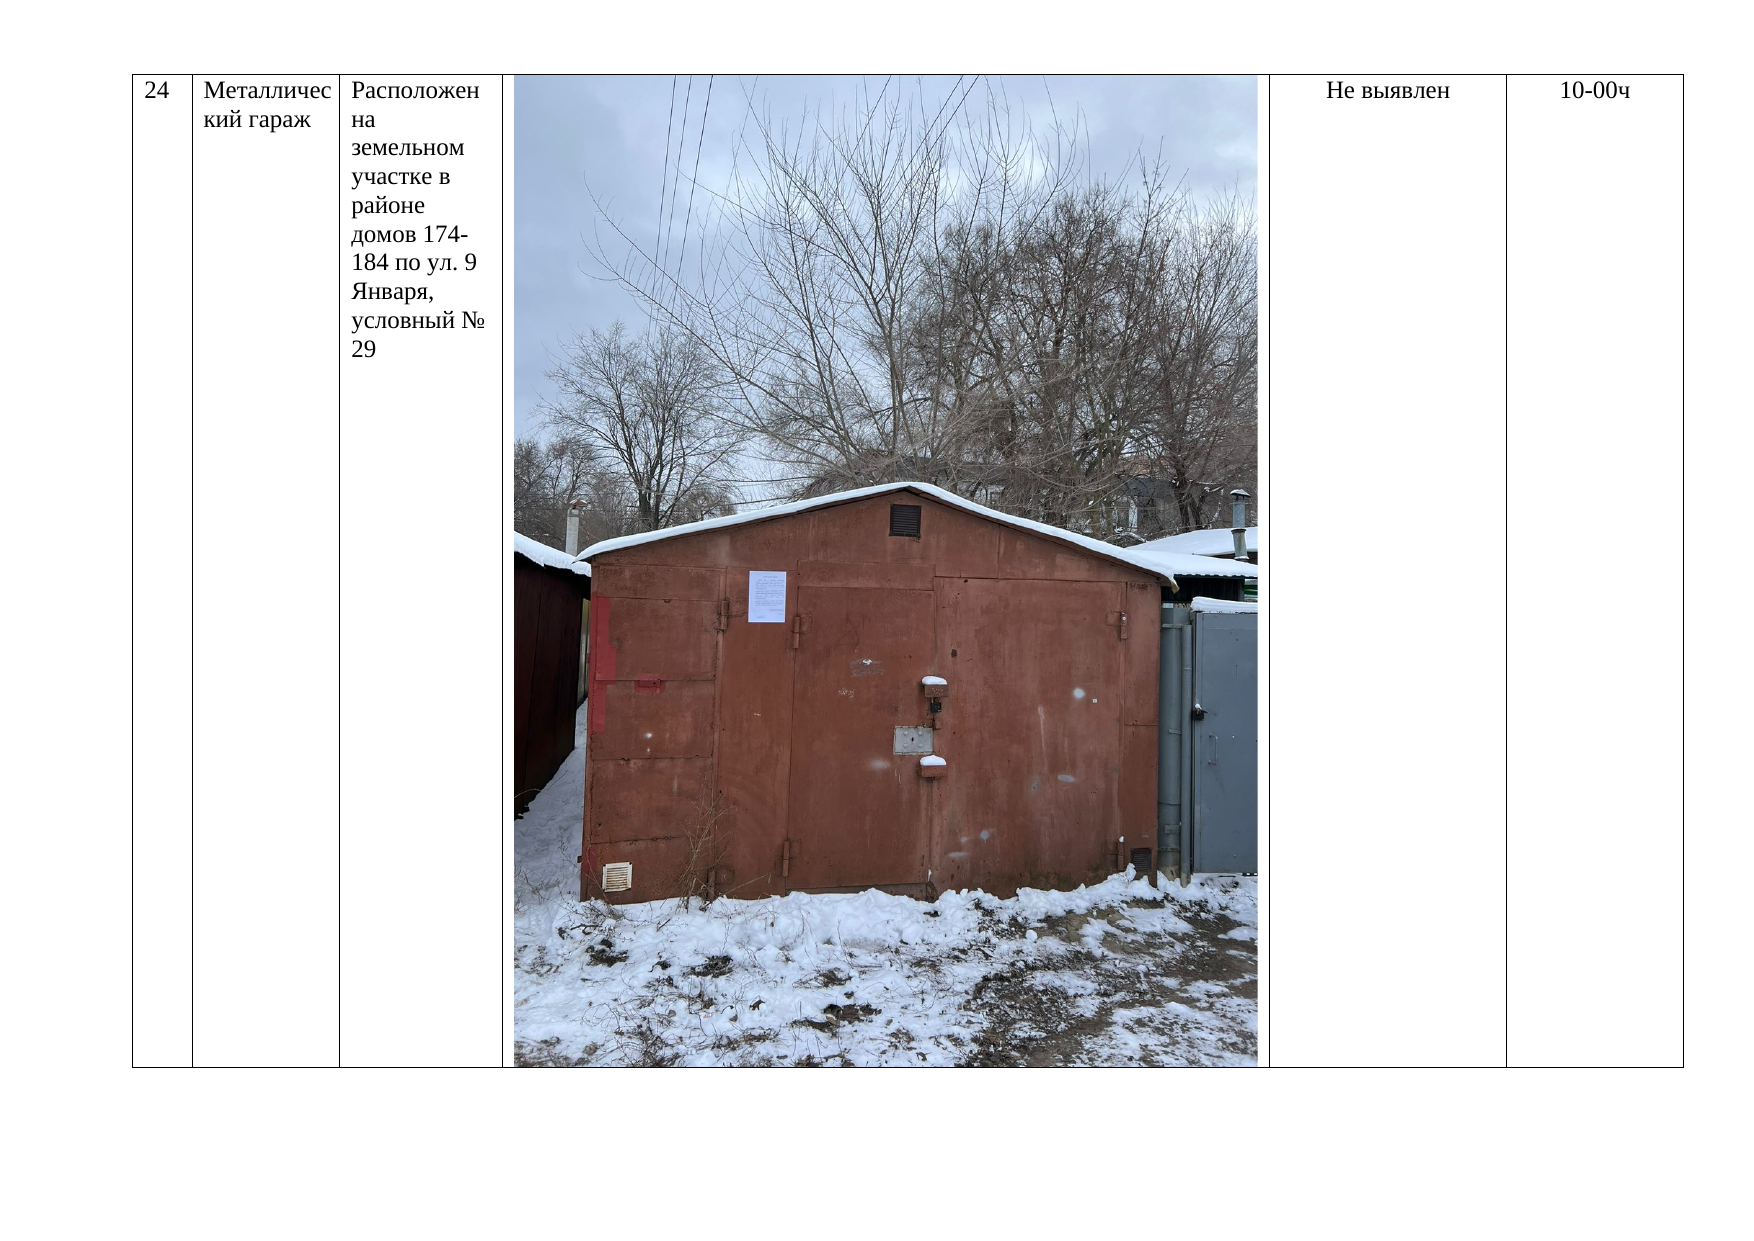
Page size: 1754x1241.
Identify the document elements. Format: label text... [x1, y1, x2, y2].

table_cell 24 [133, 75, 192, 1067]
table_cell Расположен на земельном участке в районе домов 174-184 по ул. 9 Января, условный № 29 [340, 75, 502, 1067]
table_cell Металлический гараж [193, 75, 339, 1067]
table_cell 10-00ч [1507, 75, 1683, 1067]
table_cell [1258, 75, 1269, 1067]
table_cell Не выявлен [1270, 75, 1506, 1067]
picture [514, 75, 1258, 1067]
table_cell [503, 75, 514, 1067]
